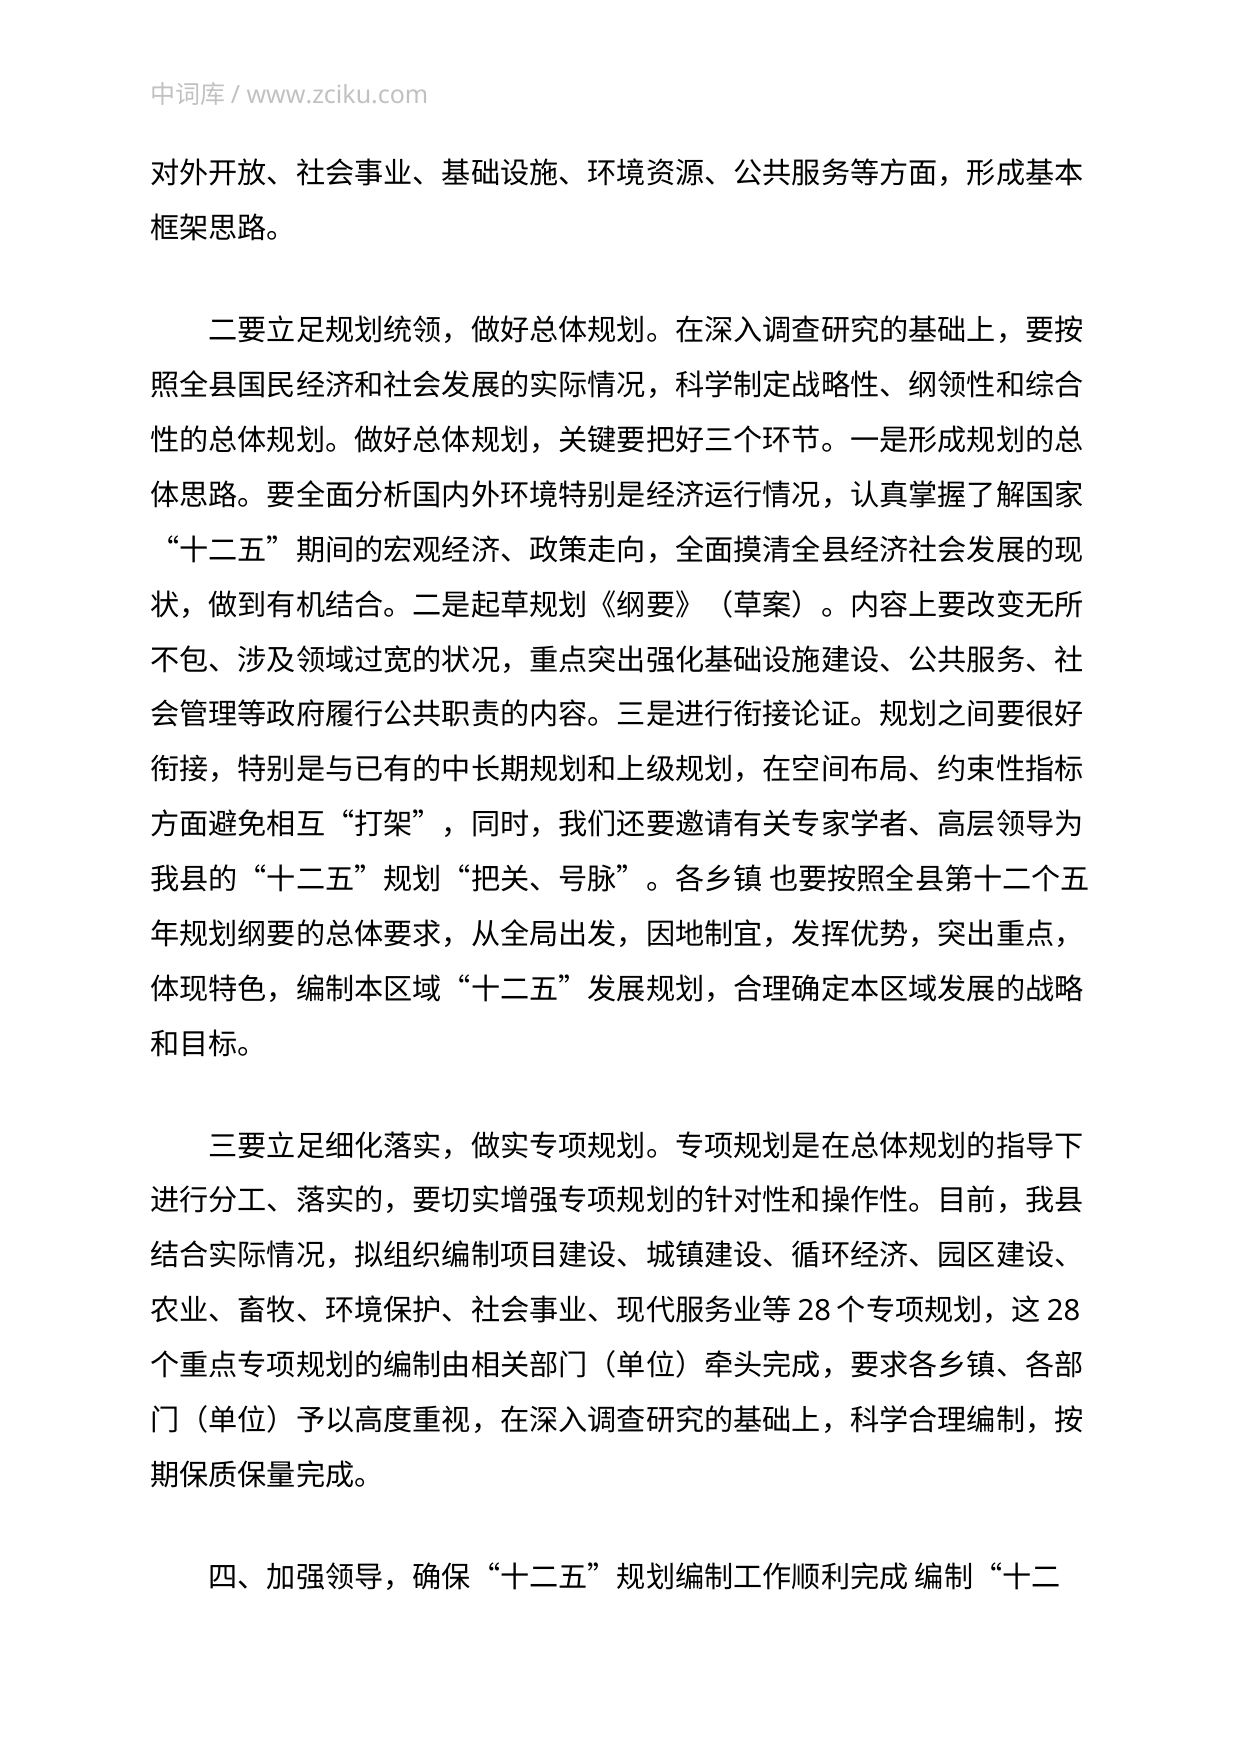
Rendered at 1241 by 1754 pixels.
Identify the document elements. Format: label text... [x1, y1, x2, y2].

text 二要立足规划统领，做好总体规划。在深入调查研究的基础上，要按照全县国民经济和社会发展的实际情况，科学制定战略性、纲领性和综合性的总体规划。做好总体规划，关键要把好三个环节。一是形成规划的总体思路。要全面分析国内外环境特别是经济运行情况，认真掌握了解国家“十二五”期间的宏观经济、政策走向，全面摸清全县经济社会发展的现状，做到有机结合。二是起草规划《纲要》（草案）。内容上要改变无所不包、涉及领域过宽的状况，重点突出强化基础设施建设、公共服务、社会管理等政府履行公共职责的内容。三是进行衔接论证。规划之间要很好衔接，特别是与已有的中长期规划和上级规划，在空间布局、约束性指标方面避免相互“打架”，同时，我们还要邀请有关专家学者、高层领导为我县的“十二五”规划“把关、号脉”。各乡镇 也要按照全县第十二个五年规划纲要的总体要求，从全局出发，因地制宜，发挥优势，突出重点，体现特色，编制本区域“十二五”发展规划，合理确定本区域发展的战略和目标。 [150, 307, 1090, 1063]
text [150, 1553, 1090, 1596]
text 三要立足细化落实，做实专项规划。专项规划是在总体规划的指导下进行分工、落实的，要切实增强专项规划的针对性和操作性。目前，我县结合实际情况，拟组织编制项目建设、城镇建设、循环经济、园区建设、农业、畜牧、环境保护、社会事业、现代服务业等28个专项规划，这28个重点专项规划的编制由相关部门（单位）牵头完成，要求各乡镇、各部门（单位）予以高度重视，在深入调查研究的基础上，科学合理编制，按期保质保量完成。 [150, 1122, 1090, 1494]
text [150, 150, 1090, 247]
